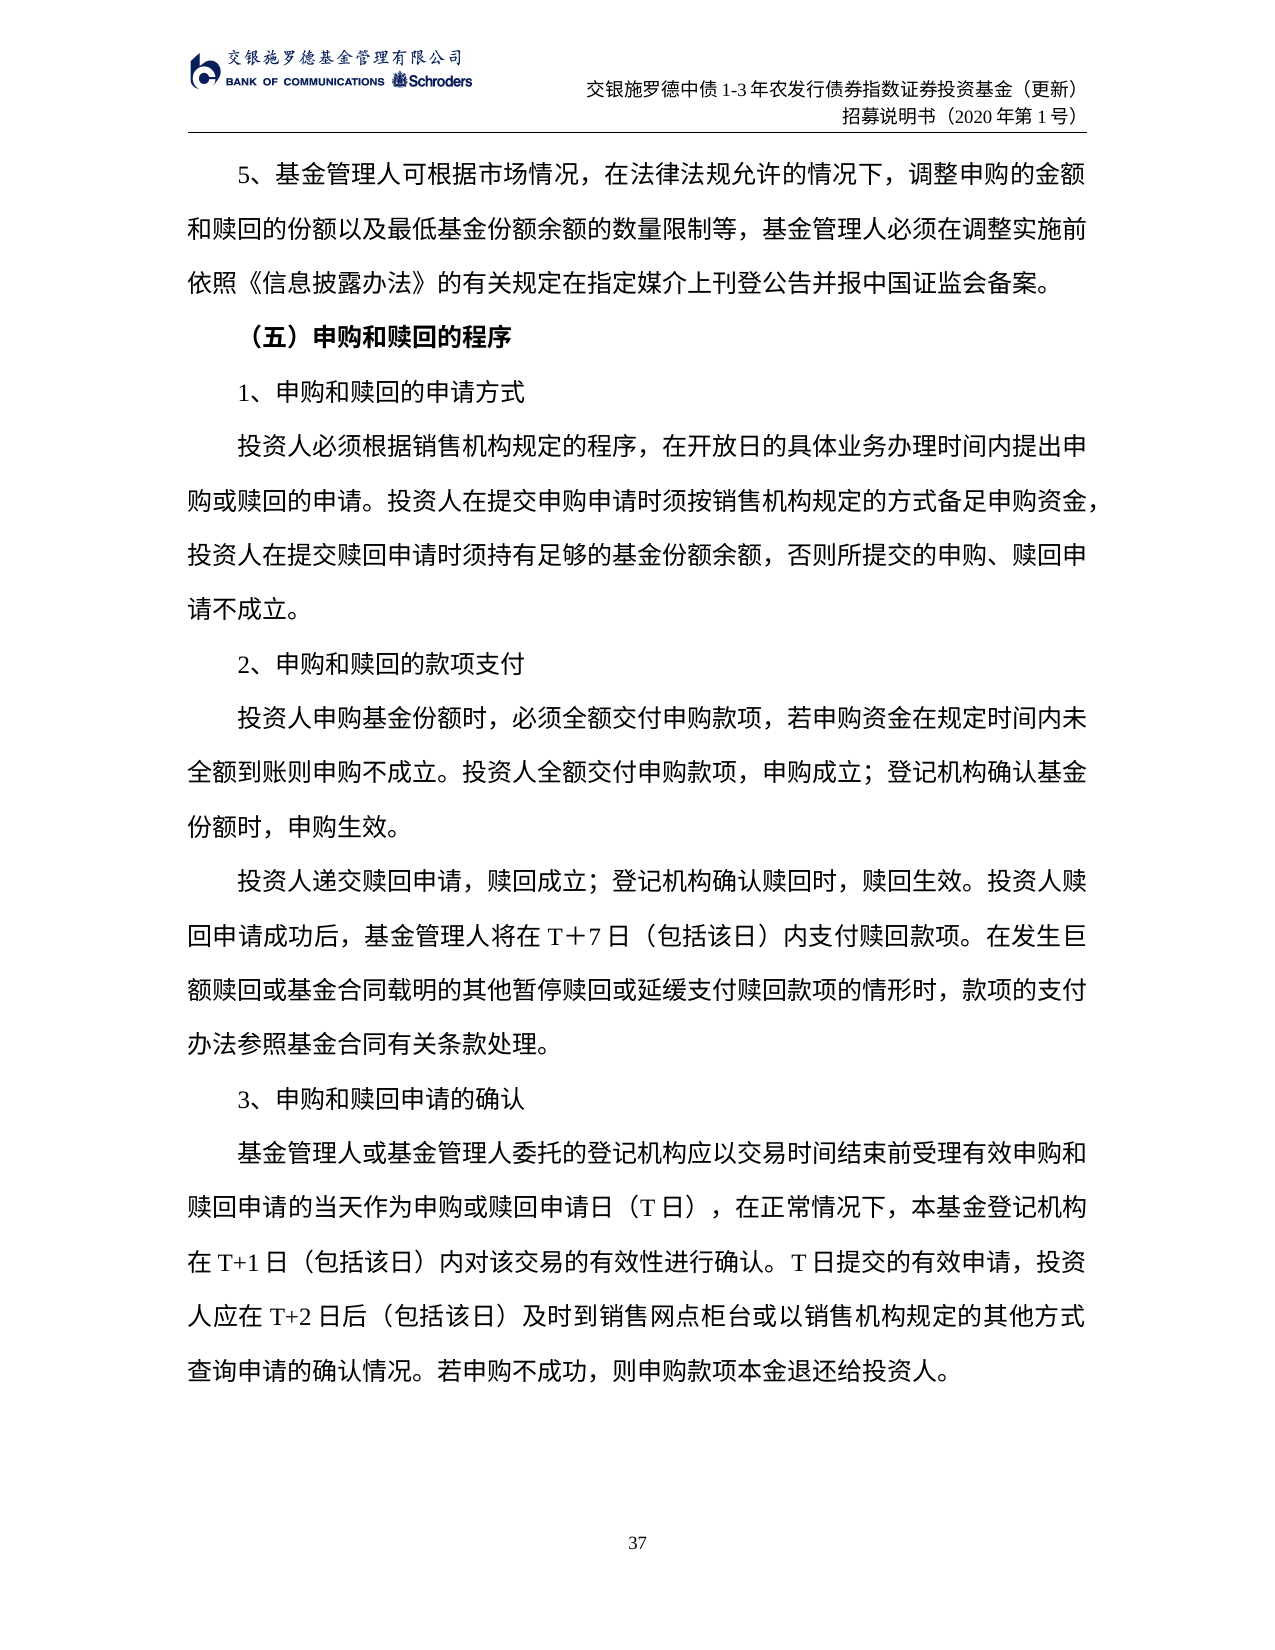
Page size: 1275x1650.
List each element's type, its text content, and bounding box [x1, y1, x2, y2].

text （五）申购和赎回的程序 [187, 318, 1087, 354]
text 投资人申购基金份额时，必须全额交付申购款项，若申购资金在规定时间内未全额到账则申购不成立。投资人全额交付申购款项，申购成立；登记机构确认基金份额时，申购生效。 [187, 698, 1087, 843]
text 2、申购和赎回的款项支付 [187, 644, 1087, 680]
text 投资人必须根据销售机构规定的程序，在开放日的具体业务办理时间内提出申购或赎回的申请。投资人在提交申购申请时须按销售机构规定的方式备足申购资金，投资人在提交赎回申请时须持有足够的基金份额余额，否则所提交的申购、赎回申请不成立。 [187, 427, 1087, 626]
text 投资人递交赎回申请，赎回成立；登记机构确认赎回时，赎回生效。投资人赎回申请成功后，基金管理人将在T＋7日（包括该日）内支付赎回款项。在发生巨额赎回或基金合同载明的其他暂停赎回或延缓支付赎回款项的情形时，款项的支付办法参照基金合同有关条款处理。 [187, 862, 1087, 1061]
text 5、基金管理人可根据市场情况，在法律法规允许的情况下，调整申购的金额和赎回的份额以及最低基金份额余额的数量限制等，基金管理人必须在调整实施前依照《信息披露办法》的有关规定在指定媒介上刊登公告并报中国证监会备案。 [187, 155, 1087, 300]
text 3、申购和赎回申请的确认 [187, 1079, 1087, 1115]
picture [190, 50, 472, 89]
text 基金管理人或基金管理人委托的登记机构应以交易时间结束前受理有效申购和赎回申请的当天作为申购或赎回申请日（T日），在正常情况下，本基金登记机构在T+1日（包括该日）内对该交易的有效性进行确认。T日提交的有效申请，投资人应在T+2日后（包括该日）及时到销售网点柜台或以销售机构规定的其他方式查询申请的确认情况。若申购不成功，则申购款项本金退还给投资人。 [187, 1133, 1087, 1387]
text 1、申购和赎回的申请方式 [187, 372, 1087, 408]
